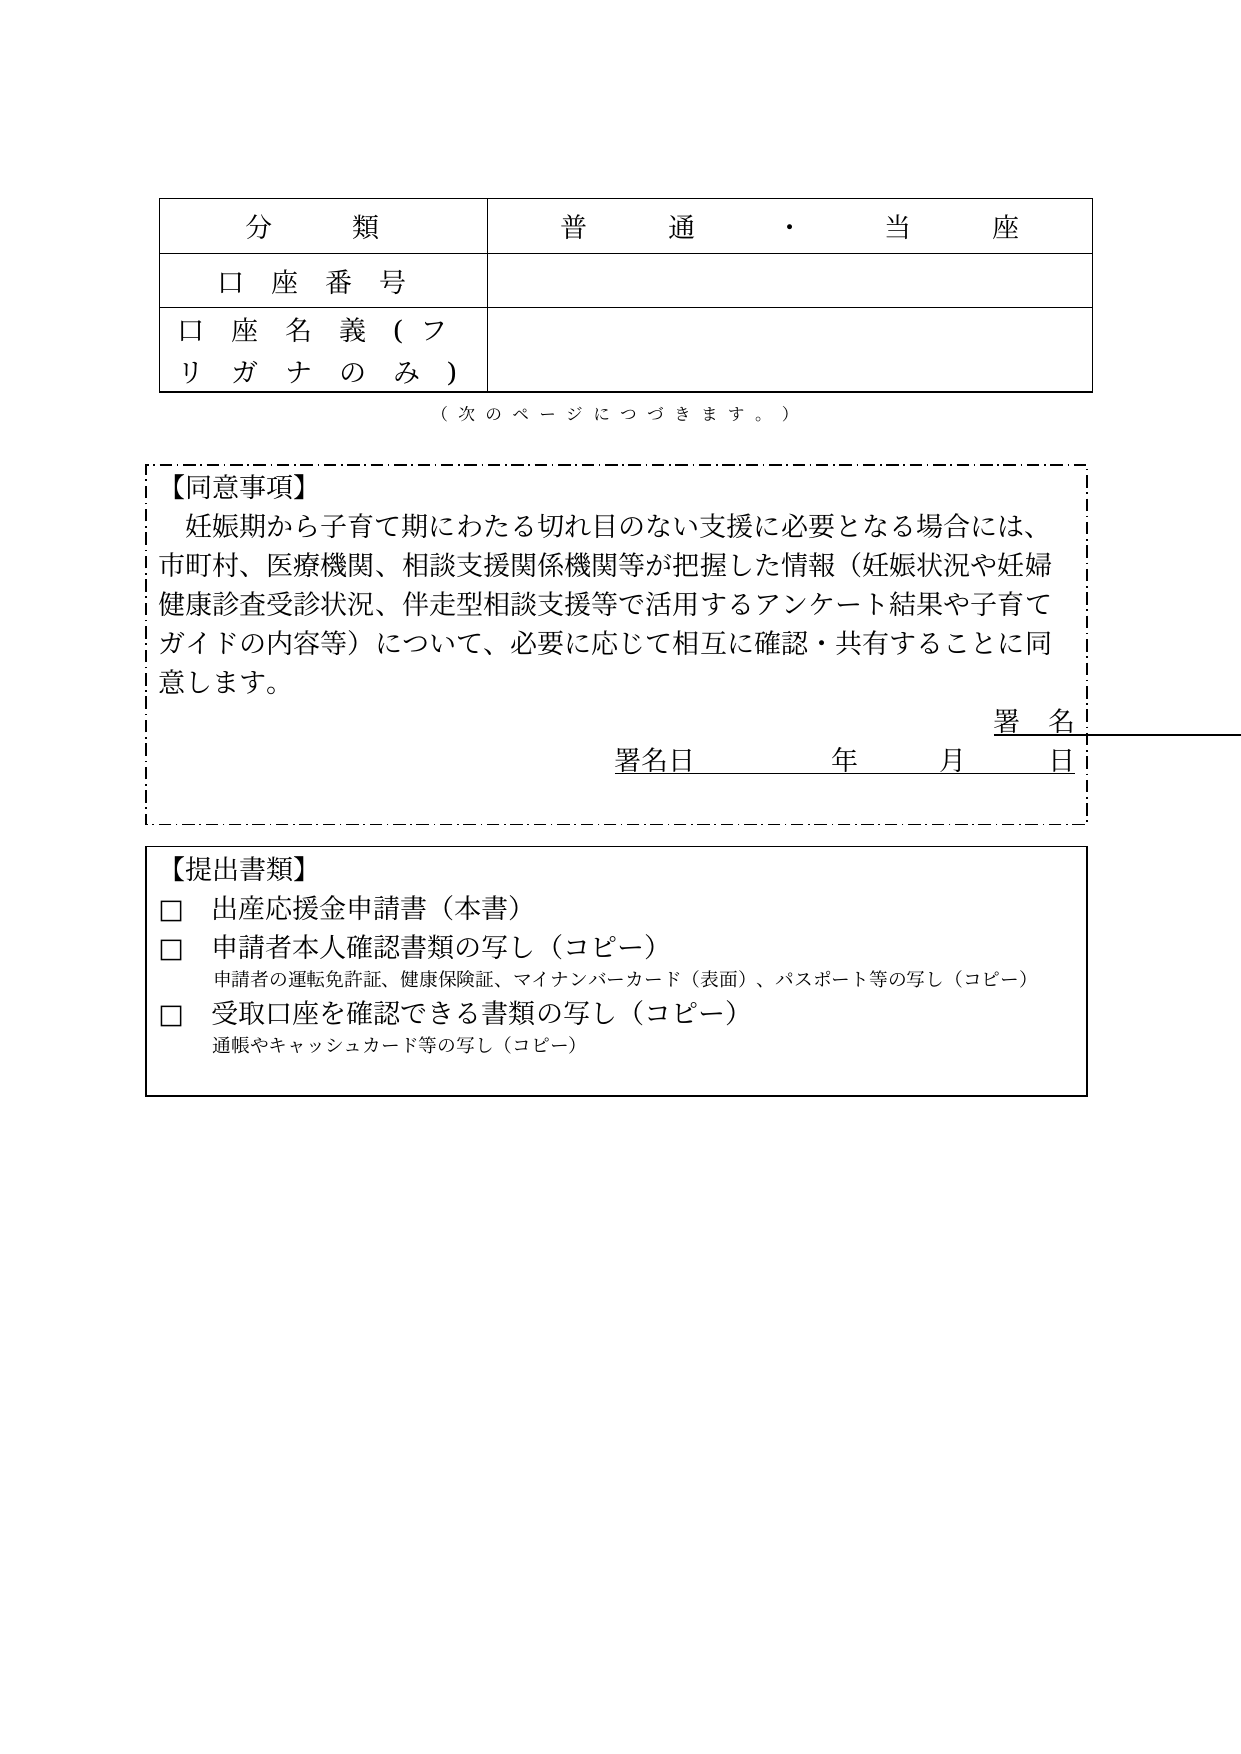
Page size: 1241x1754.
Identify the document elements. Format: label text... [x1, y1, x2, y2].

table_cell 口座名義(フリガナのみ) [160, 308, 487, 391]
table_cell 口座番号 [160, 254, 487, 307]
table_cell [488, 254, 1092, 307]
table_cell 普 通 ・ 当 座 [488, 199, 1092, 253]
text （次のページにつづきます。） [148, 392, 1092, 434]
table_cell 分 類 [160, 199, 487, 253]
table_cell [488, 308, 1092, 391]
